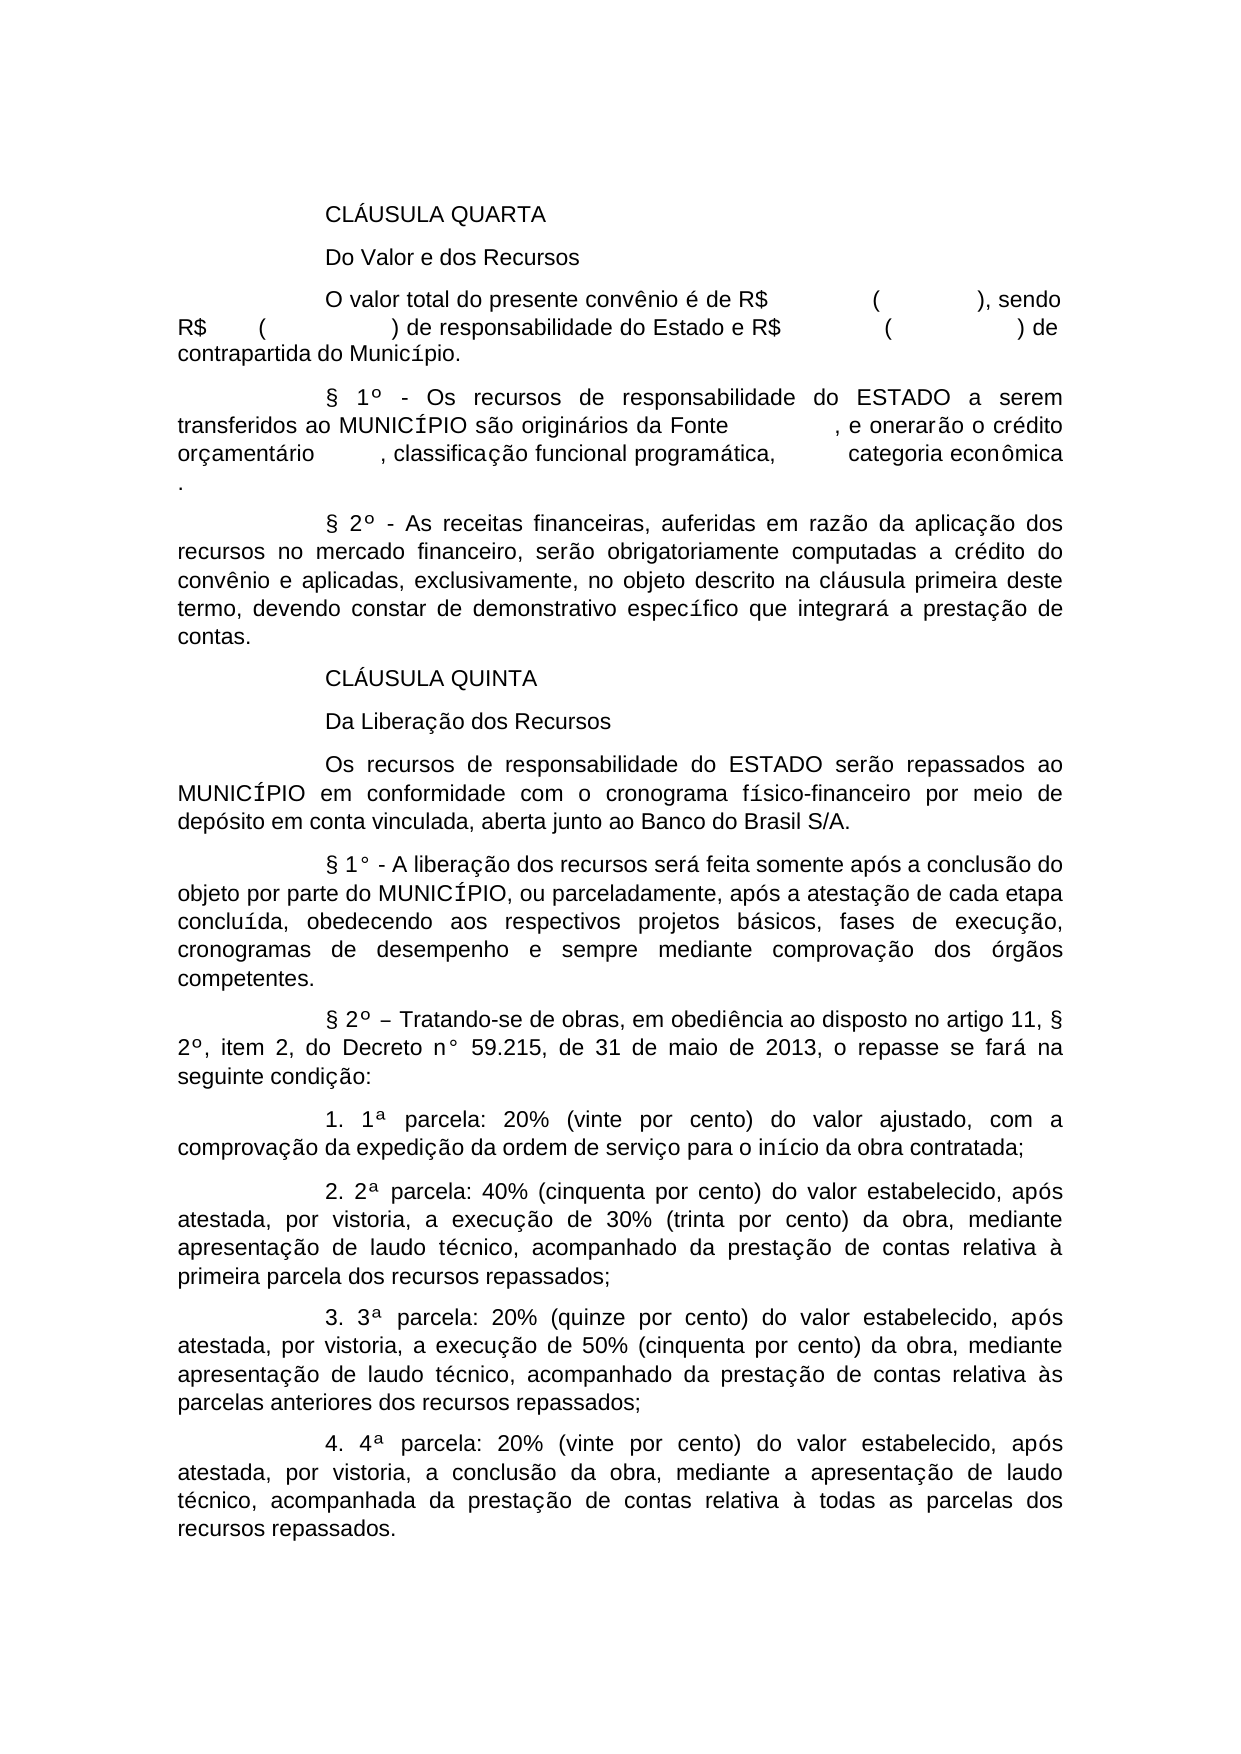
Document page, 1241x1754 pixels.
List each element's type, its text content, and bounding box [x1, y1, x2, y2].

text 2. 2ª parcela: 40% (cinquenta por cento) do valor estabelecido, após atestada, por vistoria, a execução de 30% (trinta por cento) da obra, mediante apresentação de laudo técnico, acompanhado da prestação de contas relativa à primeira parcela dos recursos repassados; [177, 1178, 1063, 1289]
text 3. 3ª parcela: 20% (quinze por cento) do valor estabelecido, após atestada, por vistoria, a execução de 50% (cinquenta por cento) da obra, mediante apresentação de laudo técnico, acompanhado da prestação de contas relativa às parcelas anteriores dos recursos repassados; [177, 1304, 1063, 1415]
text § 2º – Tratando-se de obras, em obediência ao disposto no artigo 11, § 2º, item 2, do Decreto n° 59.215, de 31 de maio de 2013, o repasse se fará na seguinte condição: [177, 1006, 1063, 1091]
text Da Liberação dos Recursos [177, 708, 1063, 736]
text O valor total do presente convênio é de R$ ( ), sendo R$ ( ) de responsabilidade do Estado e R$ ( ) de contrapartida do Município. [177, 286, 1063, 368]
text CLÁUSULA QUINTA [177, 664, 1063, 693]
text CLÁUSULA QUARTA [177, 201, 1063, 229]
text 1. 1ª parcela: 20% (vinte por cento) do valor ajustado, com a comprovação da expedição da ordem de serviço para o início da obra contratada; [177, 1106, 1063, 1163]
text Do Valor e dos Recursos [177, 244, 1063, 271]
text Os recursos de responsabilidade do ESTADO serão repassados ao MUNICÍPIO em conformidade com o cronograma físico-financeiro por meio de depósito em conta vinculada, aberta junto ao Banco do Brasil S/A. [177, 751, 1063, 836]
text 4. 4ª parcela: 20% (vinte por cento) do valor estabelecido, após atestada, por vistoria, a conclusão da obra, mediante a apresentação de laudo técnico, acompanhada da prestação de contas relativa à todas as parcelas dos recursos repassados. [177, 1430, 1063, 1542]
text § 1° - A liberação dos recursos será feita somente após a conclusão do objeto por parte do MUNICÍPIO, ou parceladamente, após a atestação de cada etapa concluída, obedecendo aos respectivos projetos básicos, fases de execução, cronogramas de desempenho e sempre mediante comprovação dos órgãos competentes. [177, 851, 1063, 991]
text § 1º - Os recursos de responsabilidade do ESTADO a serem transferidos ao MUNICÍPIO são originários da Fonte , e onerarão o crédito orçamentário , classificação funcional programática, categoria econômica . [177, 383, 1063, 495]
text § 2º - As receitas financeiras, auferidas em razão da aplicação dos recursos no mercado financeiro, serão obrigatoriamente computadas a crédito do convênio e aplicadas, exclusivamente, no objeto descrito na cláusula primeira deste termo, devendo constar de demonstrativo específico que integrará a prestação de contas. [177, 510, 1063, 649]
